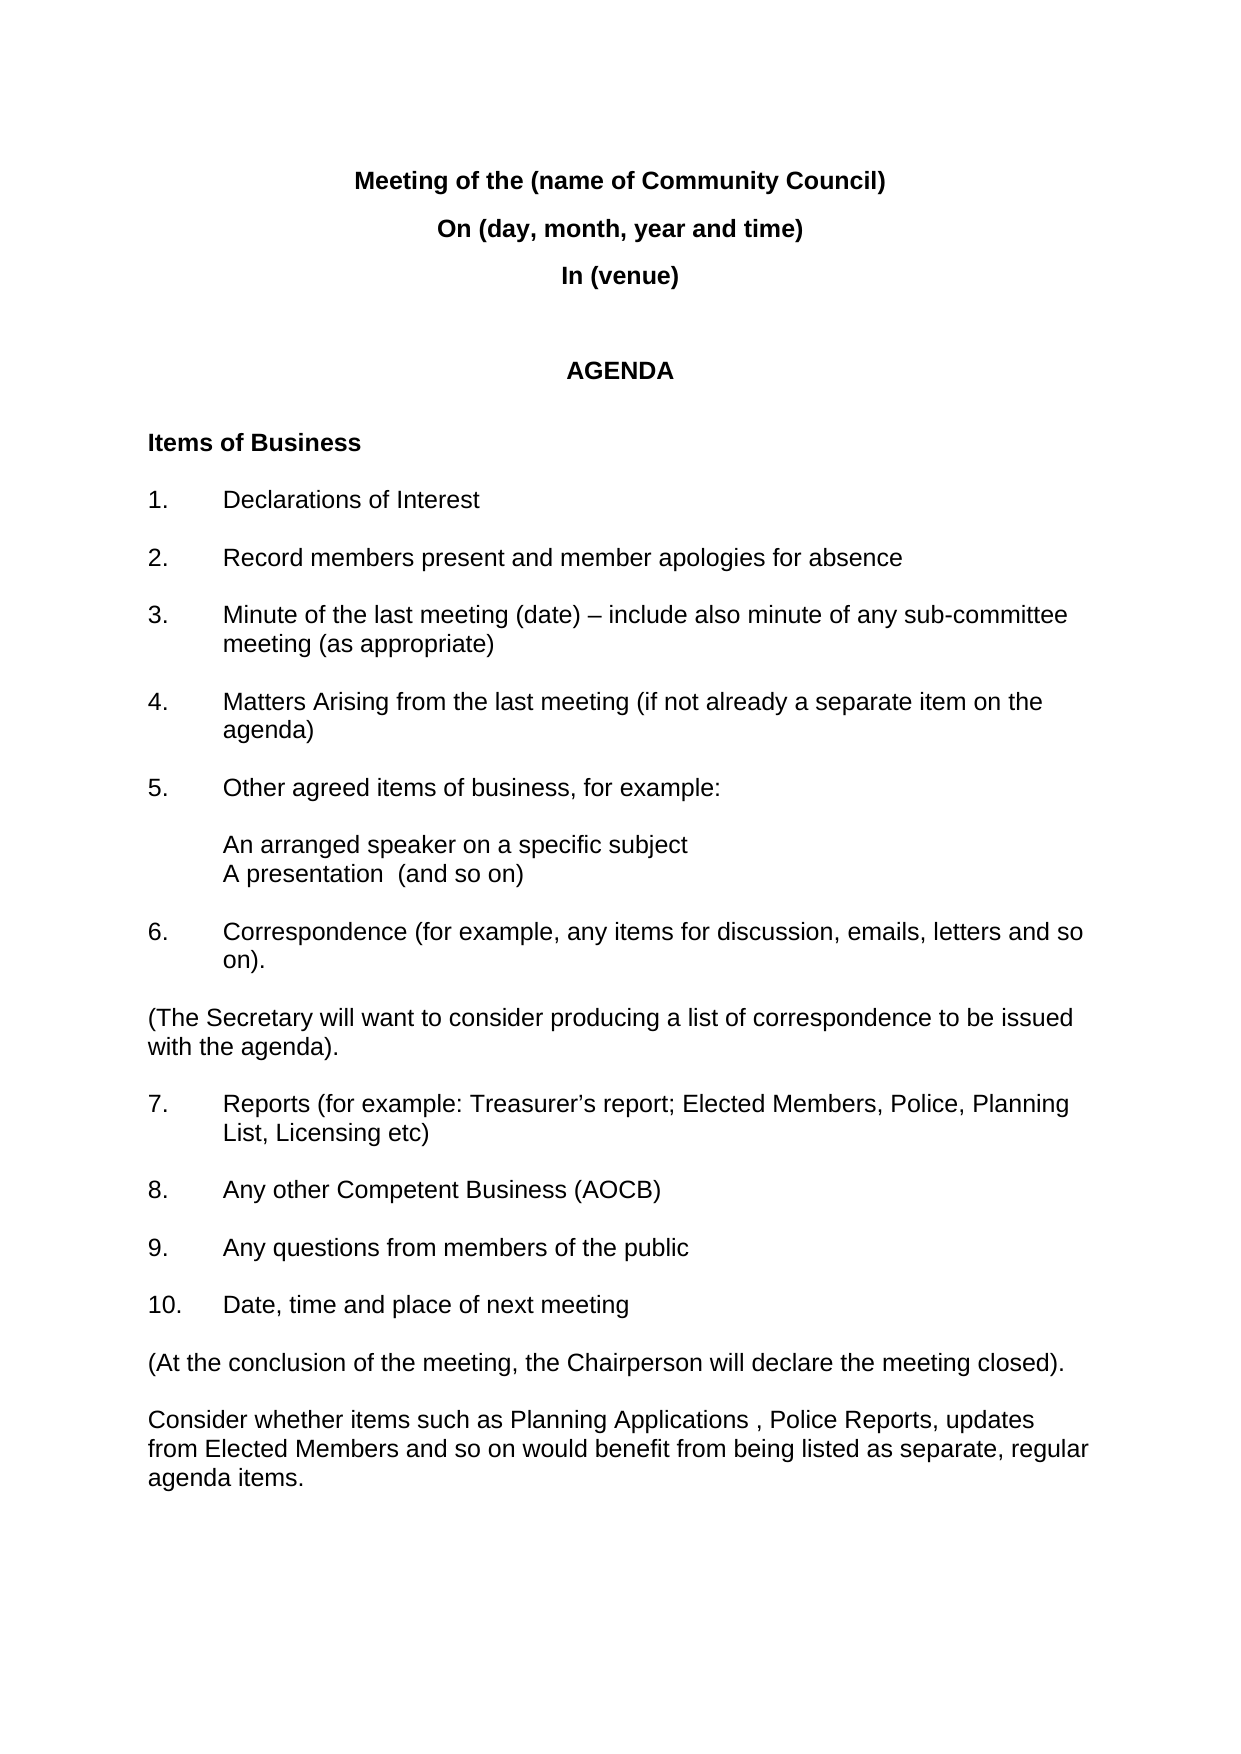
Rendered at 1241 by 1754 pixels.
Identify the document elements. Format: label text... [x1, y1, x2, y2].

text Items of Business [148, 428, 1092, 457]
text 6. Correspondence (for example, any items for discussion, emails, letters and so on). [148, 917, 1092, 974]
text In (venue) [148, 263, 1092, 290]
text (The Secretary will want to consider producing a list of correspondence to be issued with the agenda). [148, 1003, 1092, 1061]
text On (day, month, year and time) [148, 216, 1092, 242]
text 3. Minute of the last meeting (date) – include also minute of any sub-committee meeting (as appropriate) [148, 601, 1092, 658]
text Consider whether items such as Planning Applications , Police Reports, updates from Elected Members and so on would benefit from being listed as separate, regular agenda items. [148, 1406, 1092, 1492]
text 4. Matters Arising from the last meeting (if not already a separate item on the agenda) [148, 687, 1092, 744]
text 10. Date, time and place of next meeting [148, 1291, 1092, 1319]
text 7. Reports (for example: Treasurer’s report; Elected Members, Police, Planning List, Licensing etc) [148, 1089, 1092, 1147]
text 9. Any questions from members of the public [148, 1233, 1092, 1262]
list An arranged speaker on a specific subject [223, 831, 1092, 859]
text (At the conclusion of the meeting, the Chairperson will declare the meeting closed). [148, 1348, 1092, 1377]
list A presentation (and so on) [223, 859, 1092, 888]
text 8. Any other Competent Business (AOCB) [148, 1176, 1092, 1204]
text 2. Record members present and member apologies for absence [148, 543, 1092, 572]
text 5. Other agreed items of business, for example: [148, 773, 1092, 802]
text AGENDA [148, 358, 1092, 385]
text Meeting of the (name of Community Council) [148, 169, 1092, 195]
text 1. Declarations of Interest [148, 486, 1092, 514]
